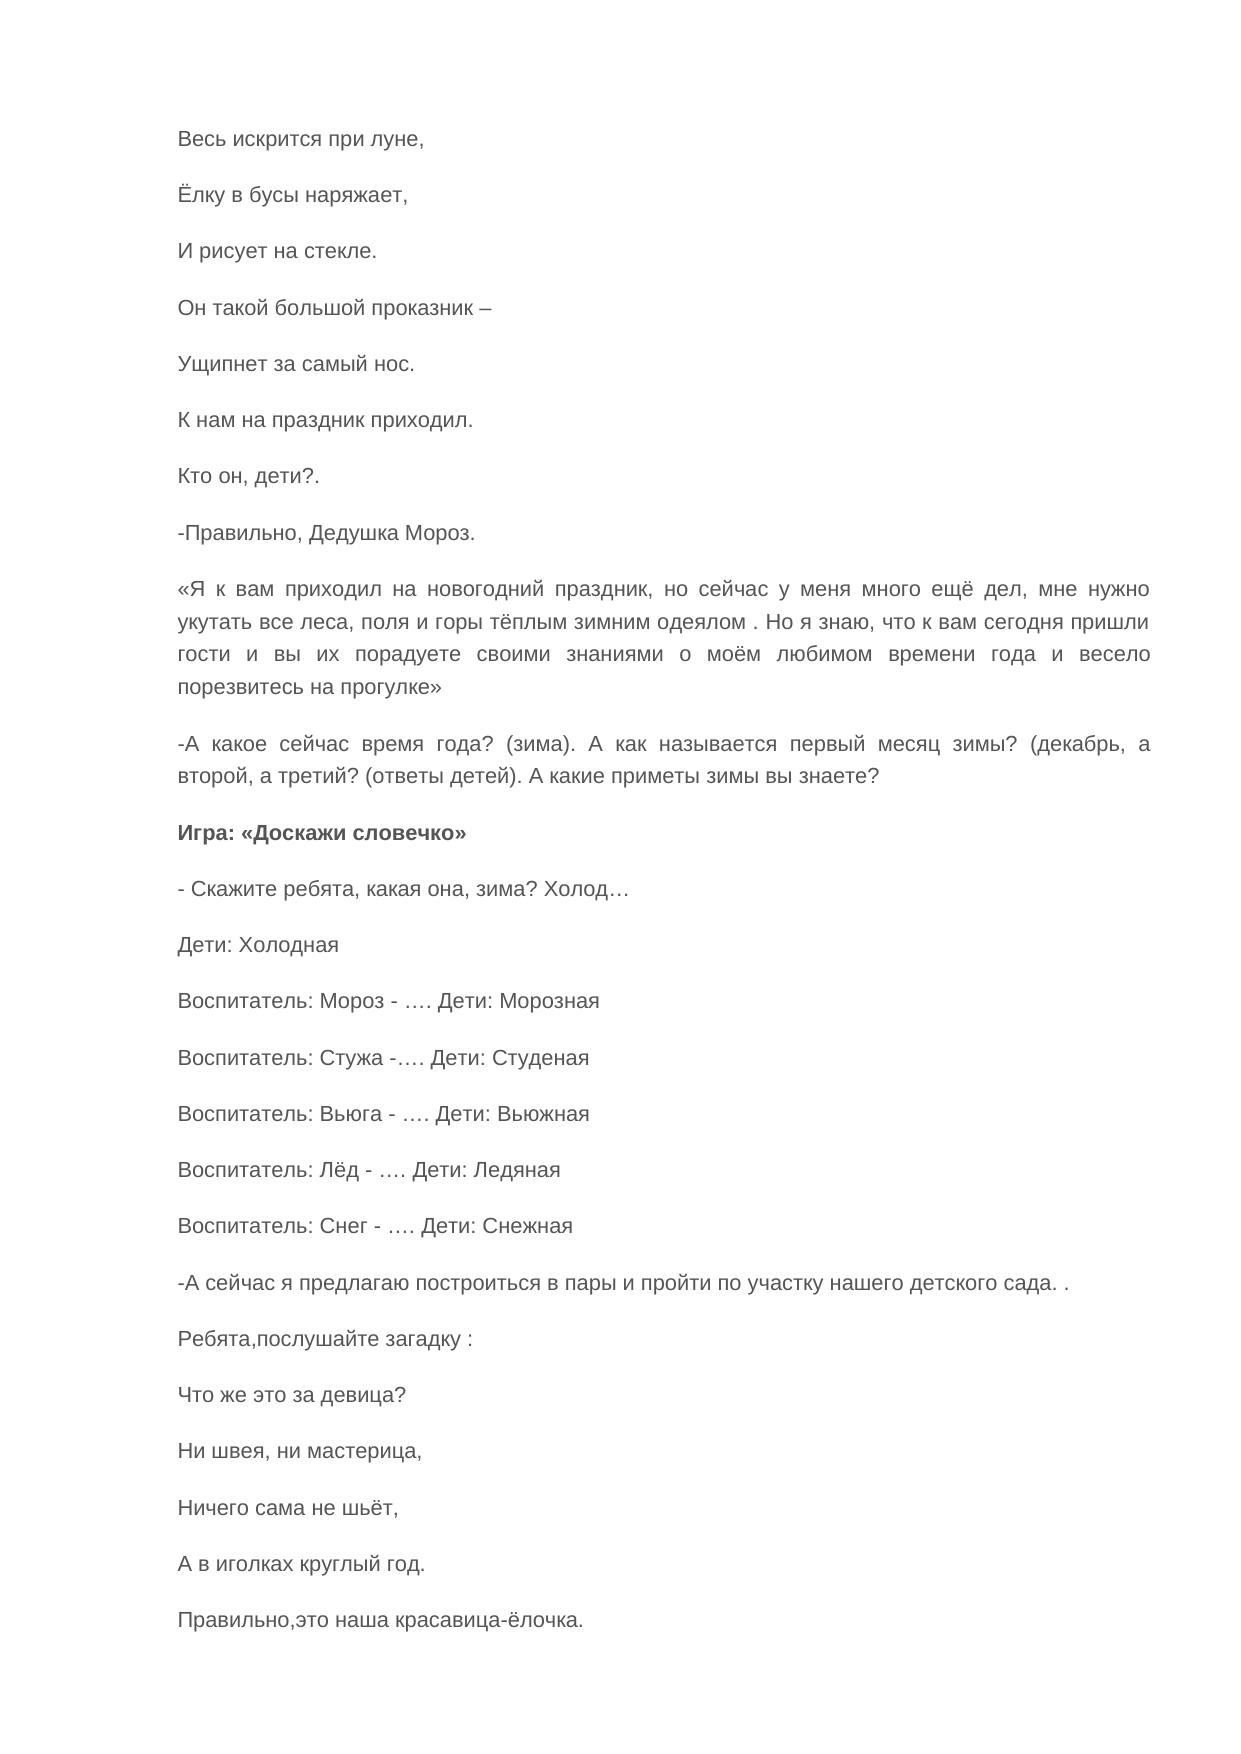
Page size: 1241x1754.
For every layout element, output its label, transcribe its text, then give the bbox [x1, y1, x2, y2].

text Воспитатель: Снег - …. Дети: Снежная [177, 1206, 1152, 1238]
text Он такой большой проказник – [177, 287, 1152, 320]
text Ни швея, ни мастерица, [177, 1431, 1152, 1463]
text «Я к вам приходил на новогодний праздник, но сейчас у меня много ещё дел, мне нужно укутать все леса, поля и горы тёплым зимним одеялом . Но я знаю, что к вам сегодня пришли гости и вы их порадуете своими знаниями о моём любимом времени года и весело порезвитесь на прогулке» [177, 568, 1152, 699]
text К нам на праздник приходил. [177, 399, 1152, 432]
text Дети: Холодная [177, 924, 1152, 957]
text Воспитатель: Мороз - …. Дети: Морозная [177, 981, 1152, 1013]
text Ребята,послушайте загадку : [177, 1318, 1152, 1351]
text Воспитатель: Вьюга - …. Дети: Вьюжная [177, 1093, 1152, 1126]
text -А какое сейчас время года? (зима). А как называется первый месяц зимы? (декабрь, а второй, а третий? (ответы детей). А какие приметы зимы вы знаете? [177, 723, 1152, 788]
text Ёлку в бусы наряжает, [177, 174, 1152, 207]
text Весь искрится при луне, [177, 118, 1152, 151]
text Кто он, дети?. [177, 456, 1152, 488]
text И рисует на стекле. [177, 231, 1152, 263]
text Ущипнет за самый нос. [177, 343, 1152, 376]
text Правильно,это наша красавица-ёлочка. [177, 1599, 1152, 1632]
text - Скажите ребята, какая она, зима? Холод… [177, 868, 1152, 901]
text Ничего сама не шьёт, [177, 1487, 1152, 1520]
text Игра: «Доскажи словечко» [177, 812, 1152, 845]
text Что же это за девица? [177, 1374, 1152, 1407]
text -Правильно, Дедушка Мороз. [177, 512, 1152, 545]
text А в иголках круглый год. [177, 1543, 1152, 1576]
text Воспитатель: Лёд - …. Дети: Ледяная [177, 1149, 1152, 1182]
text -А сейчас я предлагаю построиться в пары и пройти по участку нашего детского сада. . [177, 1262, 1152, 1295]
text Воспитатель: Стужа -…. Дети: Студеная [177, 1037, 1152, 1070]
